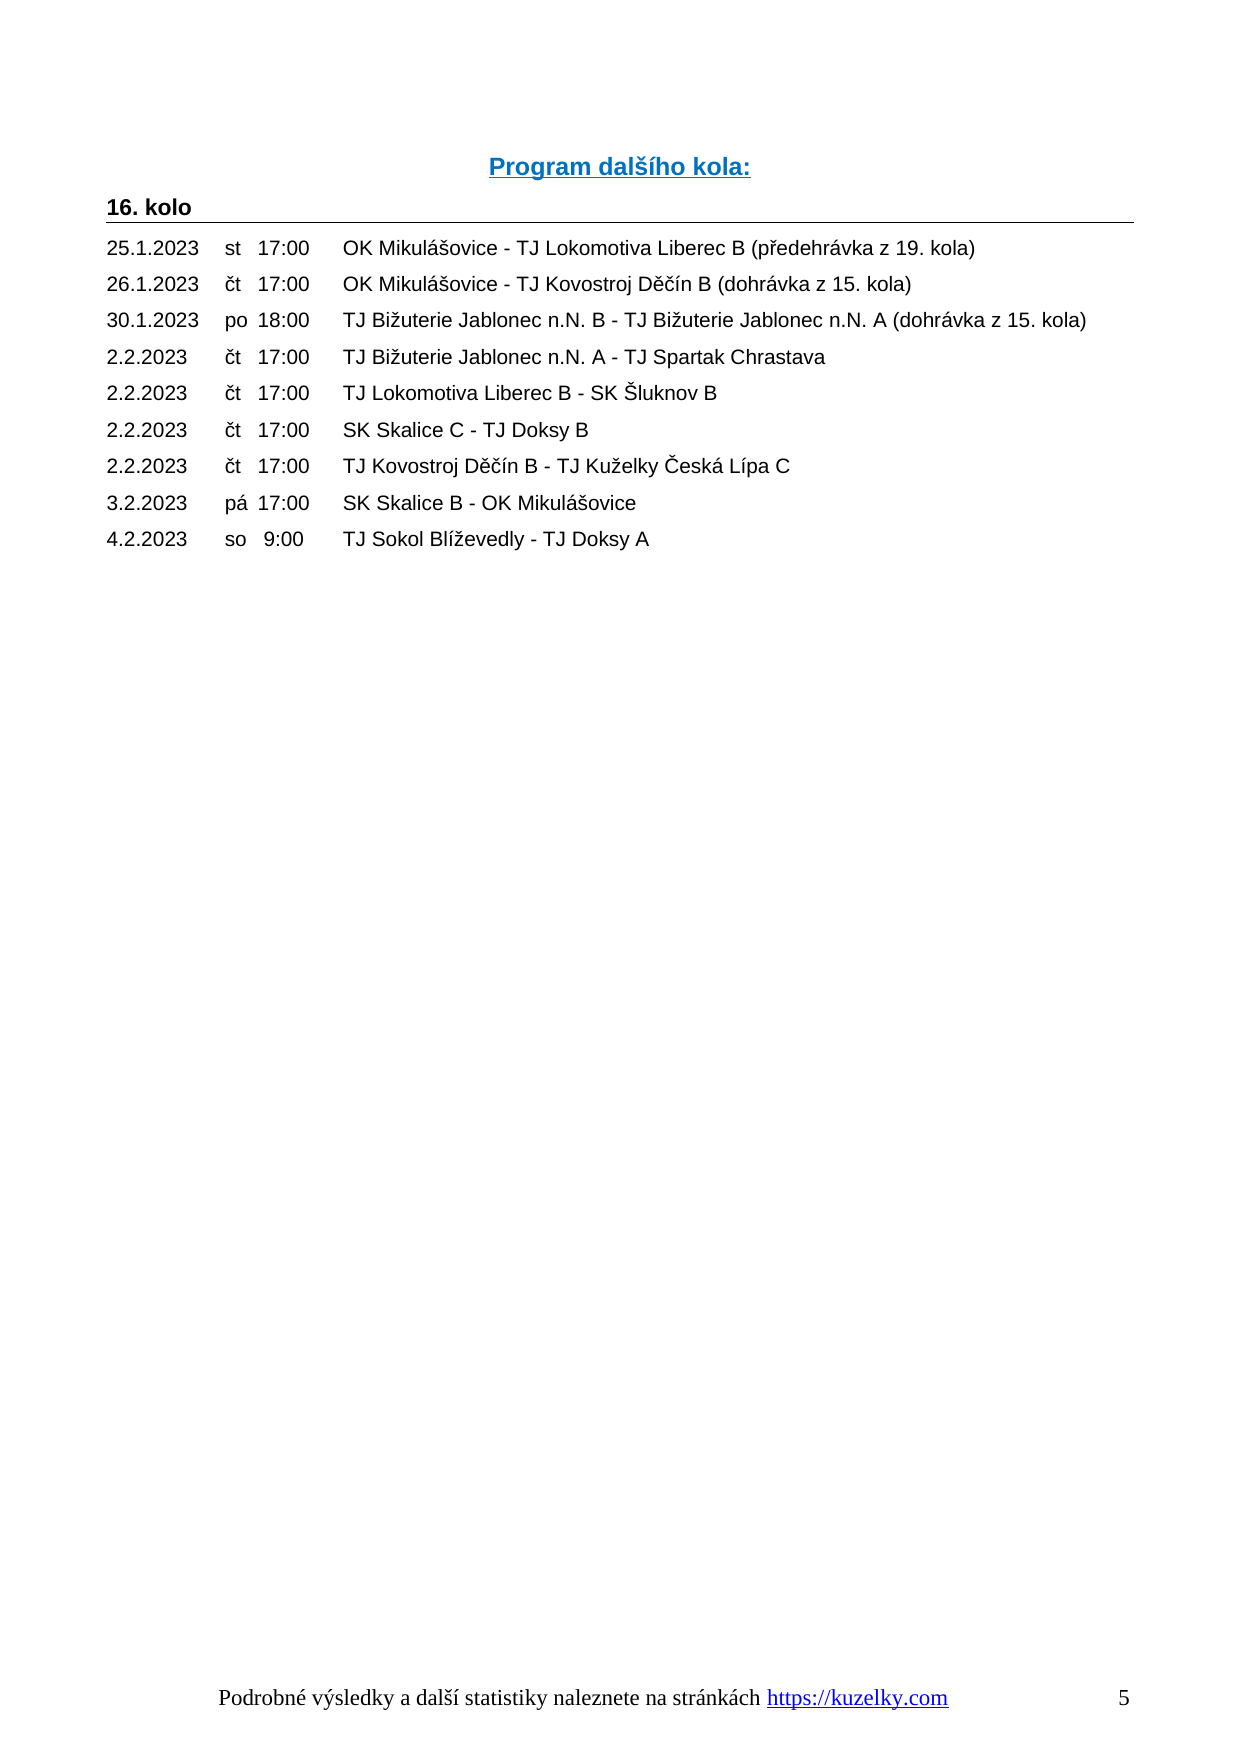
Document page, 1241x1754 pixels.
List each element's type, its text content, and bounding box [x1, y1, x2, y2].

text 30.1.2023 po 18:00 TJ Bižuterie Jablonec n.N. B - TJ Bižuterie Jablonec n.N. A (dohrávka z 15. kola) [106, 308, 1134, 332]
text 2.2.2023 čt 17:00 TJ Kovostroj Děčín B - TJ Kuželky Česká Lípa C [106, 454, 1134, 478]
text 16. kolo [106, 193, 1134, 222]
text Program dalšího kola: [94, 152, 1145, 181]
text 3.2.2023 pá 17:00 SK Skalice B - OK Mikulášovice [106, 491, 1134, 514]
text 2.2.2023 čt 17:00 TJ Bižuterie Jablonec n.N. A - TJ Spartak Chrastava [106, 345, 1134, 369]
text 2.2.2023 čt 17:00 TJ Lokomotiva Liberec B - SK Šluknov B [106, 381, 1134, 405]
text 25.1.2023 st 17:00 OK Mikulášovice - TJ Lokomotiva Liberec B (předehrávka z 19. kola) [106, 235, 1134, 259]
text 2.2.2023 čt 17:00 SK Skalice C - TJ Doksy B [106, 418, 1134, 442]
text 4.2.2023 so 9:00 TJ Sokol Blíževedly - TJ Doksy A [106, 527, 1134, 551]
text 26.1.2023 čt 17:00 OK Mikulášovice - TJ Kovostroj Děčín B (dohrávka z 15. kola) [106, 272, 1134, 296]
